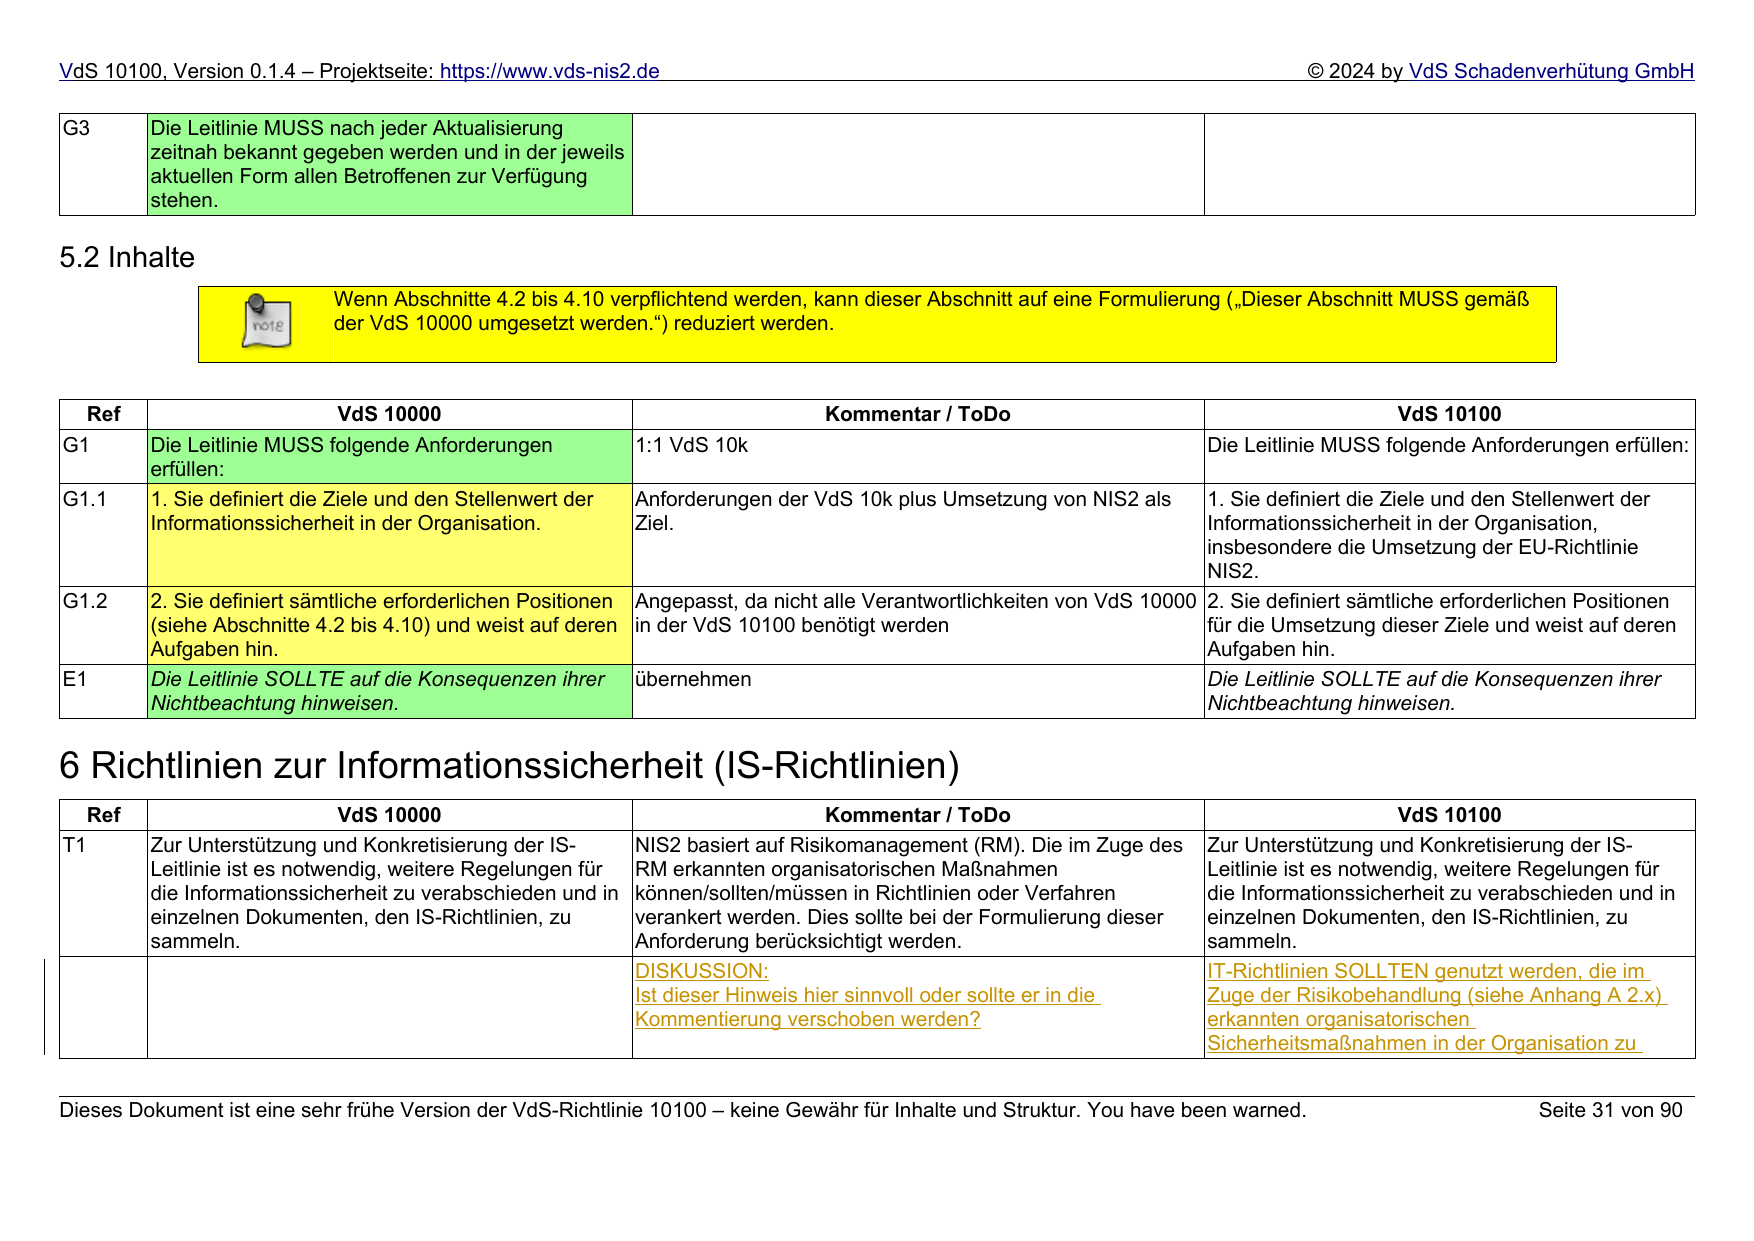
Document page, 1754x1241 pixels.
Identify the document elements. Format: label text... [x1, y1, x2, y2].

table_cell [633, 114, 1204, 215]
table_header Ref [60, 400, 147, 429]
subtitle 5.2 Inhalte [59, 240, 1695, 274]
table_header Wenn Abschnitte 4.2 bis 4.10 verpflichtend werden, kann dieser Abschnitt auf eine Formulierung („Dieser Abschnitt MUSS gemäß der VdS 10000 umgesetzt werden.“) reduziert werden. [334, 287, 1556, 362]
table_cell [1205, 957, 1695, 1058]
picture [228, 286, 304, 362]
table_cell [148, 957, 632, 1058]
table_cell ‍Angepasst, da nicht alle Verantwortlichkeiten von VdS 10000 in der VdS 10100 benötigt werden [633, 587, 1204, 664]
table_header VdS 10000 [148, 800, 632, 829]
subtitle 6 Richtlinien zur Informationssicherheit (IS-Richtlinien) [59, 743, 1695, 787]
table_cell ‍Anforderungen der VdS 10k plus Umsetzung von NIS2 als Ziel. [633, 484, 1204, 586]
table_header VdS 10100 [1205, 400, 1695, 429]
table_cell 1. Sie definiert die Ziele und den Stellenwert der Informationssicherheit in der Organisation. [148, 484, 632, 586]
table_header [304, 287, 333, 362]
table_cell 2. Sie definiert sämtliche erforderlichen Positionen (siehe Abschnitte 4.2 bis 4.10) und weist auf deren Aufgaben hin. [148, 587, 632, 664]
table_header Ref [60, 800, 147, 829]
table_cell ‍1:1 VdS 10k [633, 430, 1204, 483]
table_header VdS 10000 [148, 400, 632, 429]
table_cell ‍übernehmen [633, 665, 1204, 718]
table_cell NIS2 basiert auf Risikomanagement (RM). Die im Zuge des RM erkannten organisatorischen Maßnahmen können/sollten/müssen in Richtlinien oder Verfahren verankert werden. Dies sollte bei der Formulierung dieser Anforderung berücksichtigt werden. [633, 831, 1204, 956]
table_cell 2. Sie definiert sämtliche erforderlichen Positionen für die Umsetzung dieser Ziele und weist auf deren Aufgaben hin. [1205, 587, 1695, 664]
table_cell E1 [60, 665, 147, 718]
table_cell Die Leitlinie SOLLTE auf die Konsequenzen ihrer Nichtbeachtung hinweisen. [148, 665, 632, 718]
table_cell [633, 957, 1204, 1058]
table_cell Die Leitlinie MUSS folgende Anforderungen erfüllen: [1205, 430, 1695, 483]
table_cell Zur Unterstützung und Konkretisierung der IS-Leitlinie ist es notwendig, weitere Regelungen für die Informationssicherheit zu verabschieden und in einzelnen Dokumenten, den IS-Richtlinien, zu sammeln. [1205, 831, 1695, 956]
table_header Kommentar / ToDo [633, 800, 1204, 829]
table_cell Zur Unterstützung und Konkretisierung der IS-Leitlinie ist es notwendig, weitere Regelungen für die Informationssicherheit zu verabschieden und in einzelnen Dokumenten, den IS-Richtlinien, zu sammeln. [148, 831, 632, 956]
table_cell G1.1 [60, 484, 147, 586]
table_cell G1.2 [60, 587, 147, 664]
table_header [199, 287, 228, 362]
table_cell Die Leitlinie MUSS nach jeder Aktualisierung zeitnah bekannt gegeben werden und in der jeweils aktuellen Form allen Betroffenen zur Verfügung stehen. [148, 114, 632, 215]
table_cell T1 [60, 831, 147, 956]
table_cell Die Leitlinie SOLLTE auf die Konsequenzen ihrer Nichtbeachtung hinweisen. [1205, 665, 1695, 718]
table_cell G1 [60, 430, 147, 483]
table_cell G3 [60, 114, 147, 215]
table_header Kommentar / ToDo [633, 400, 1204, 429]
table_cell [60, 957, 147, 1058]
table_cell 1. Sie definiert die Ziele und den Stellenwert der Informationssicherheit in der Organisation, insbesondere die Umsetzung der EU-Richtlinie NIS2. [1205, 484, 1695, 586]
table_cell Die Leitlinie MUSS folgende Anforderungen erfüllen: [148, 430, 632, 483]
table_header VdS 10100 [1205, 800, 1695, 829]
